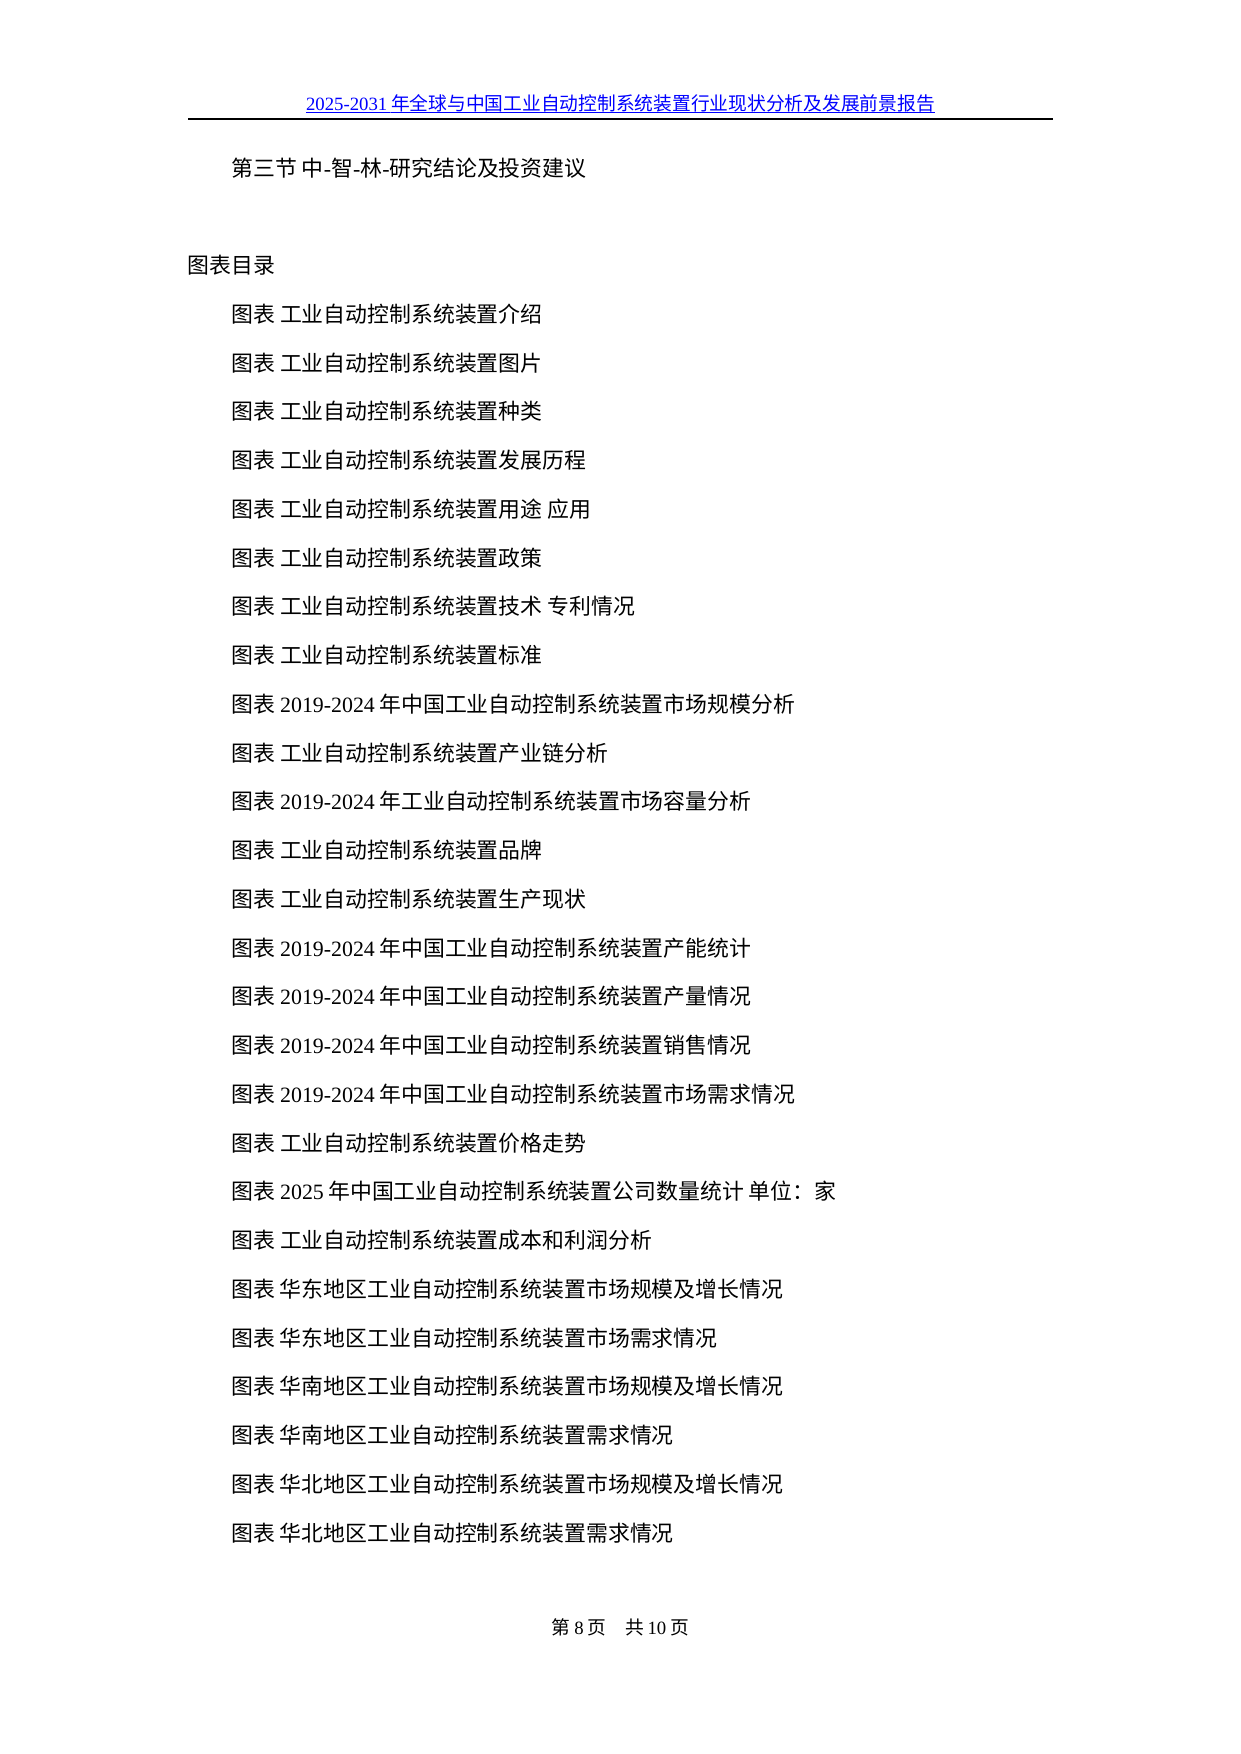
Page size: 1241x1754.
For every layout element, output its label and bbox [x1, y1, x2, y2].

text [187, 150, 1053, 1548]
